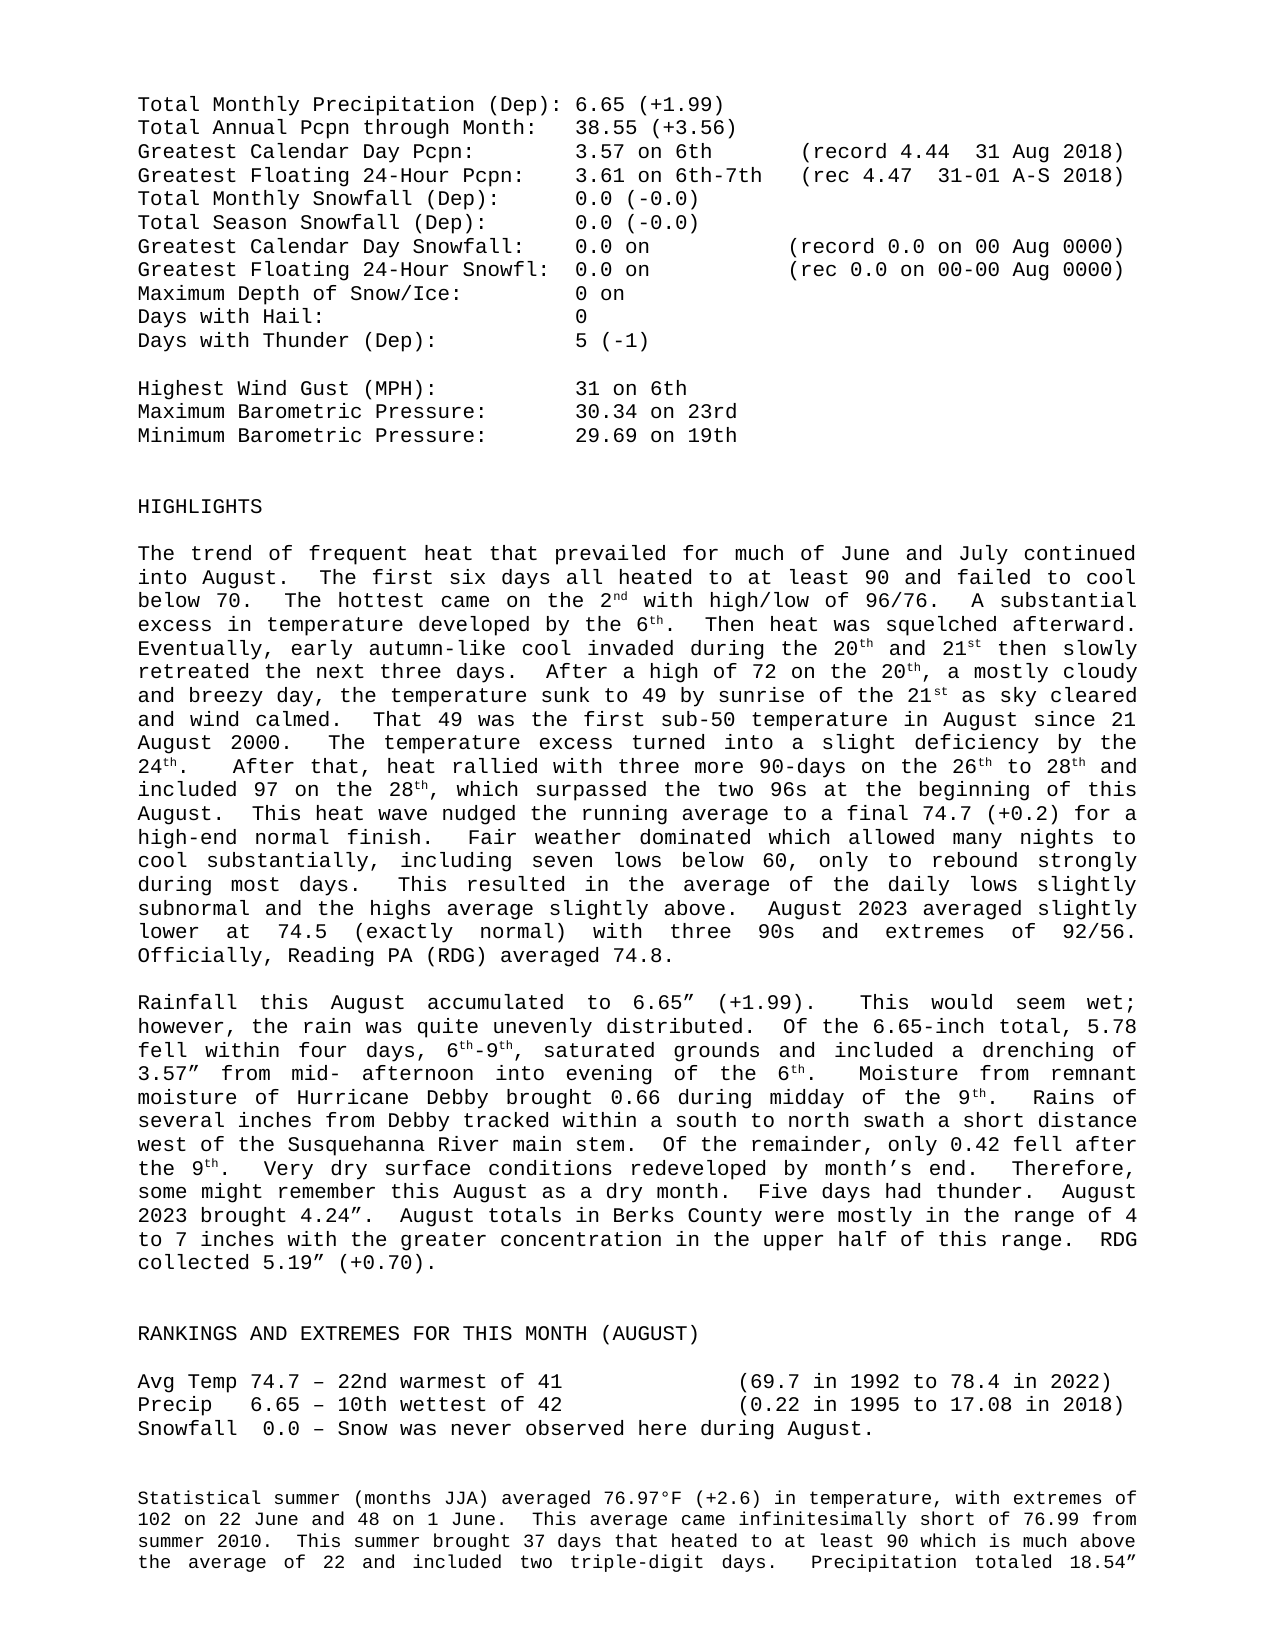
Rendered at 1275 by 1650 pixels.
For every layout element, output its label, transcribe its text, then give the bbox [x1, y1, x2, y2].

text Total Monthly Snowfall (Dep): 0.0 (-0.0) [137, 188, 1138, 212]
text HIGHLIGHTS [137, 496, 1138, 519]
text Minimum Barometric Pressure: 29.69 on 19th [137, 425, 1138, 448]
text Greatest Floating 24-Hour Pcpn: 3.61 on 6th-7th (rec 4.47 31-01 A-S 2018) [137, 165, 1138, 188]
text Total Monthly Precipitation (Dep): 6.65 (+1.99) [137, 94, 1138, 117]
text RANKINGS AND EXTREMES FOR THIS MONTH (AUGUST) [137, 1323, 1138, 1347]
text Highest Wind Gust (MPH): 31 on 6th [137, 377, 1138, 401]
text Total Season Snowfall (Dep): 0.0 (-0.0) [137, 212, 1138, 236]
text Days with Hail: 0 [137, 307, 1138, 330]
text Greatest Calendar Day Pcpn: 3.57 on 6th (record 4.44 31 Aug 2018) [137, 141, 1138, 165]
text Precip 6.65 – 10th wettest of 42 (0.22 in 1995 to 17.08 in 2018) [137, 1394, 1138, 1418]
text Greatest Calendar Day Snowfall: 0.0 on (record 0.0 on 00 Aug 0000) [137, 236, 1138, 259]
text Rainfall this August accumulated to 6.65” (+1.99). This would seem wet; however, the rain was quite unevenly distributed. Of the 6.65-inch total, 5.78 fell within four days, 6th-9th, saturated grounds and included a drenching of 3.57” from mid- afternoon into evening of the 6th. Moisture from remnant moisture of Hurricane Debby brought 0.66 during midday of the 9th. Rains of several inches from Debby tracked within a south to north swath a short distance west of the Susquehanna River main stem. Of the remainder, only 0.42 fell after the 9th. Very dry surface conditions redeveloped by month’s end. Therefore, some might remember this August as a dry month. Five days had thunder. August 2023 brought 4.24”. August totals in Berks County were mostly in the range of 4 to 7 inches with the greater concentration in the upper half of this range. RDG collected 5.19” (+0.70). [137, 992, 1138, 1276]
text Greatest Floating 24-Hour Snowfl: 0.0 on (rec 0.0 on 00-00 Aug 0000) [137, 259, 1138, 283]
text Total Annual Pcpn through Month: 38.55 (+3.56) [137, 117, 1138, 141]
text Snowfall 0.0 – Snow was never observed here during August. [137, 1418, 1138, 1442]
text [137, 1489, 1138, 1574]
text The trend of frequent heat that prevailed for much of June and July continued into August. The first six days all heated to at least 90 and failed to cool below 70. The hottest came on the 2nd with high/low of 96/76. A substantial excess in temperature developed by the 6th. Then heat was squelched afterward. Eventually, early autumn-like cool invaded during the 20th and 21st then slowly retreated the next three days. After a high of 72 on the 20th, a mostly cloudy and breezy day, the temperature sunk to 49 by sunrise of the 21st as sky cleared and wind calmed. That 49 was the first sub-50 temperature in August since 21 August 2000. The temperature excess turned into a slight deficiency by the 24th. After that, heat rallied with three more 90-days on the 26th to 28th and included 97 on the 28th, which surpassed the two 96s at the beginning of this August. This heat wave nudged the running average to a final 74.7 (+0.2) for a high-end normal finish. Fair weather dominated which allowed many nights to cool substantially, including seven lows below 60, only to rebound strongly during most days. This resulted in the average of the daily lows slightly subnormal and the highs average slightly above. August 2023 averaged slightly lower at 74.5 (exactly normal) with three 90s and extremes of 92/56. Officially, Reading PA (RDG) averaged 74.8. [137, 543, 1138, 969]
text Days with Thunder (Dep): 5 (-1) [137, 330, 1138, 354]
text Maximum Barometric Pressure: 30.34 on 23rd [137, 401, 1138, 425]
text Avg Temp 74.7 – 22nd warmest of 41 (69.7 in 1992 to 78.4 in 2022) [137, 1371, 1138, 1394]
text Maximum Depth of Snow/Ice: 0 on [137, 283, 1138, 307]
